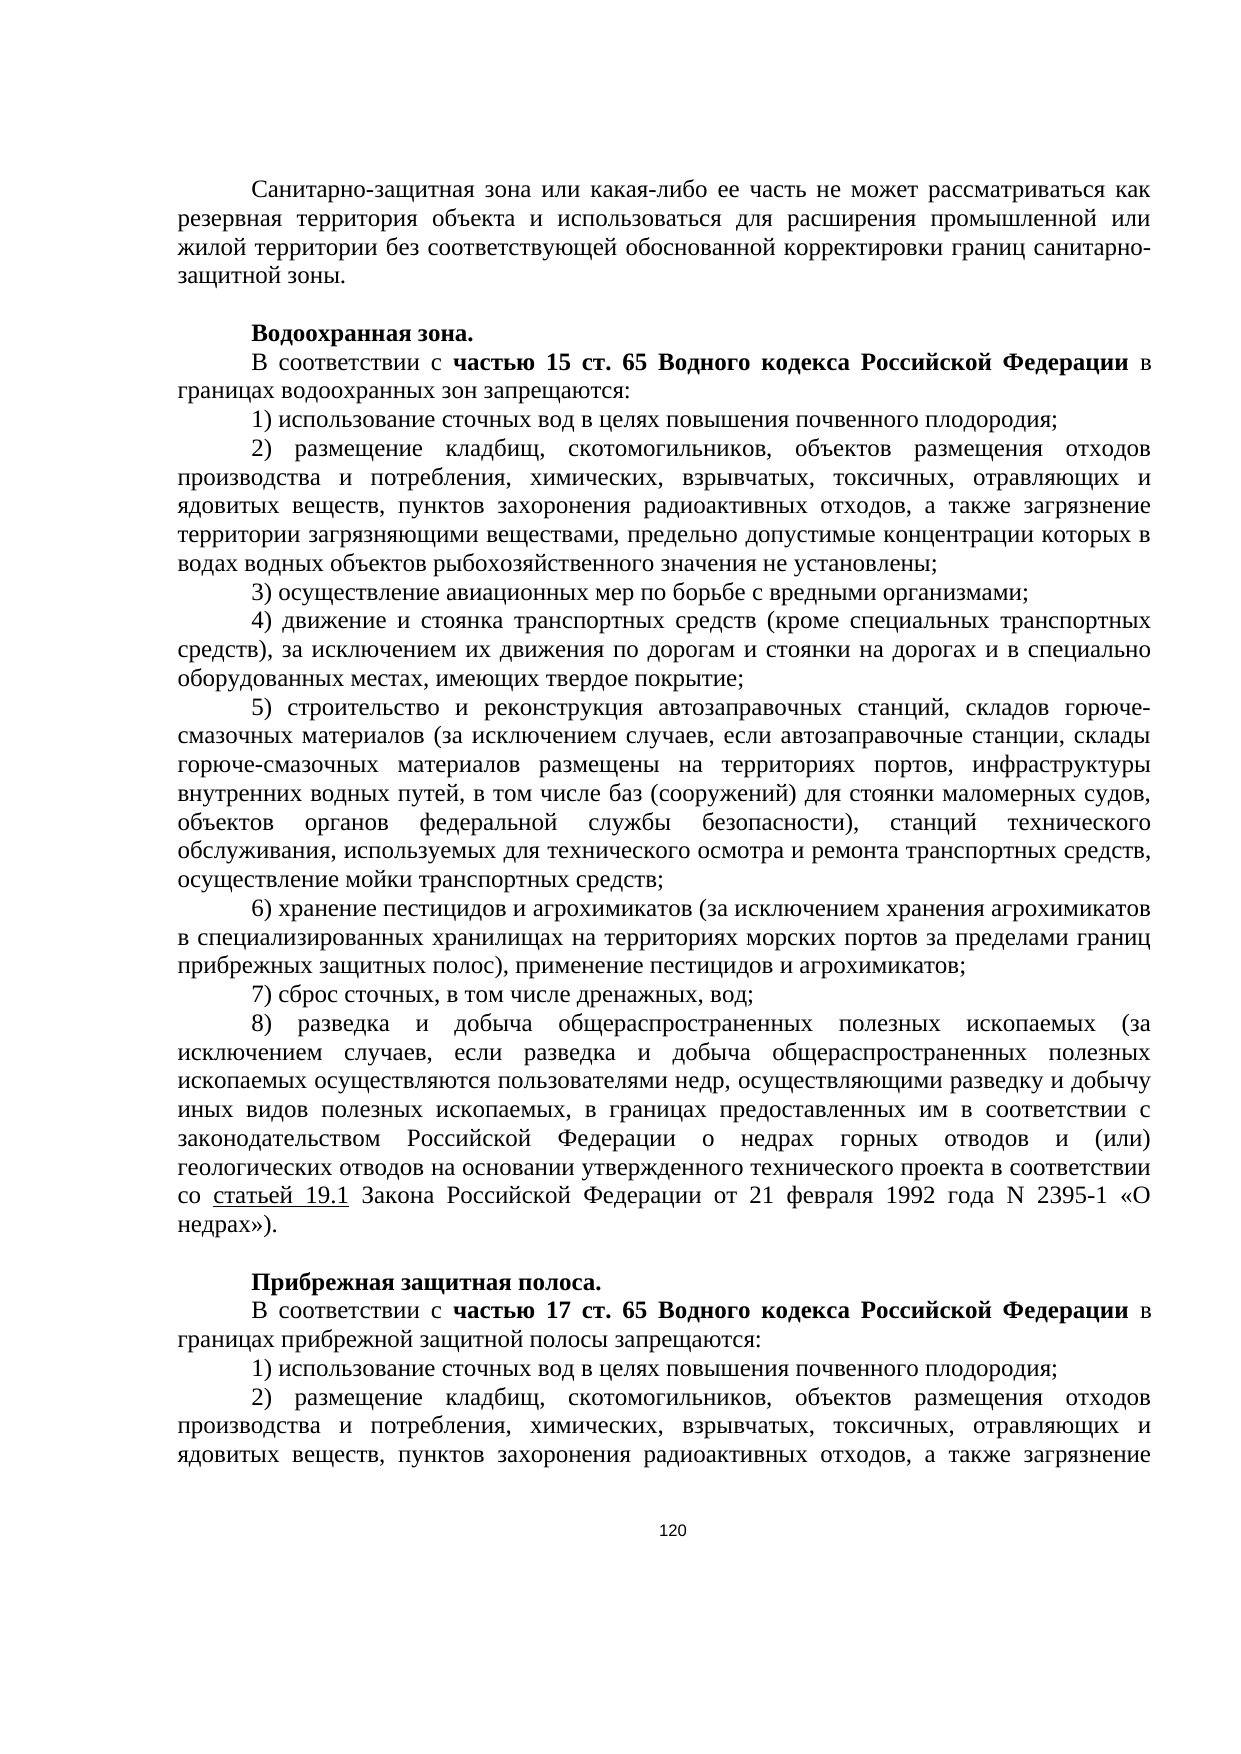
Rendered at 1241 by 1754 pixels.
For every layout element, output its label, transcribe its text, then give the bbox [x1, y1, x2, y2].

text 1) использование сточных вод в целях повышения почвенного плодородия; [177, 404, 1152, 433]
text Водоохранная зона. [251, 318, 1152, 347]
text 8) разведка и добыча общераспространенных полезных ископаемых (за исключением случаев, если разведка и добыча общераспространенных полезных ископаемых осуществляются пользователями недр, осуществляющими разведку и добычу иных видов полезных ископаемых, в границах предоставленных им в соответствии с законодательством Российской Федерации о недрах горных отводов и (или) геологических отводов на основании утвержденного технического проекта в соответствии со статьей 19.1 Закона Российской Федерации от 21 февраля 1992 года N 2395-1 «О недрах»). [177, 1008, 1152, 1238]
text Прибрежная защитная полоса. [251, 1267, 1152, 1296]
text 6) хранение пестицидов и агрохимикатов (за исключением хранения агрохимикатов в специализированных хранилищах на территориях морских портов за пределами границ прибрежных защитных полос), применение пестицидов и агрохимикатов; [177, 893, 1152, 979]
text 4) движение и стоянка транспортных средств (кроме специальных транспортных средств), за исключением их движения по дорогам и стоянки на дорогах и в специально оборудованных местах, имеющих твердое покрытие; [177, 606, 1152, 692]
text Санитарно-защитная зона или какая-либо ее часть не может рассматриваться как резервная территория объекта и использоваться для расширения промышленной или жилой территории без соответствующей обоснованной корректировки границ санитарно-защитной зоны. [177, 174, 1152, 289]
text 1) использование сточных вод в целях повышения почвенного плодородия; [177, 1353, 1152, 1382]
text 5) строительство и реконструкция автозаправочных станций, складов горюче-смазочных материалов (за исключением случаев, если автозаправочные станции, склады горюче-смазочных материалов размещены на территориях портов, инфраструктуры внутренних водных путей, в том числе баз (сооружений) для стоянки маломерных судов, объектов органов федеральной службы безопасности), станций технического обслуживания, используемых для технического осмотра и ремонта транспортных средств, осуществление мойки транспортных средств; [177, 692, 1152, 893]
text В соответствии с частью 15 ст. 65 Водного кодекса Российской Федерации в границах водоохранных зон запрещаются: [177, 347, 1152, 404]
text 7) сброс сточных, в том числе дренажных, вод; [177, 979, 1152, 1008]
text 3) осуществление авиационных мер по борьбе с вредными организмами; [177, 577, 1152, 606]
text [177, 1382, 1152, 1468]
text В соответствии с частью 17 ст. 65 Водного кодекса Российской Федерации в границах прибрежной защитной полосы запрещаются: [177, 1296, 1152, 1353]
